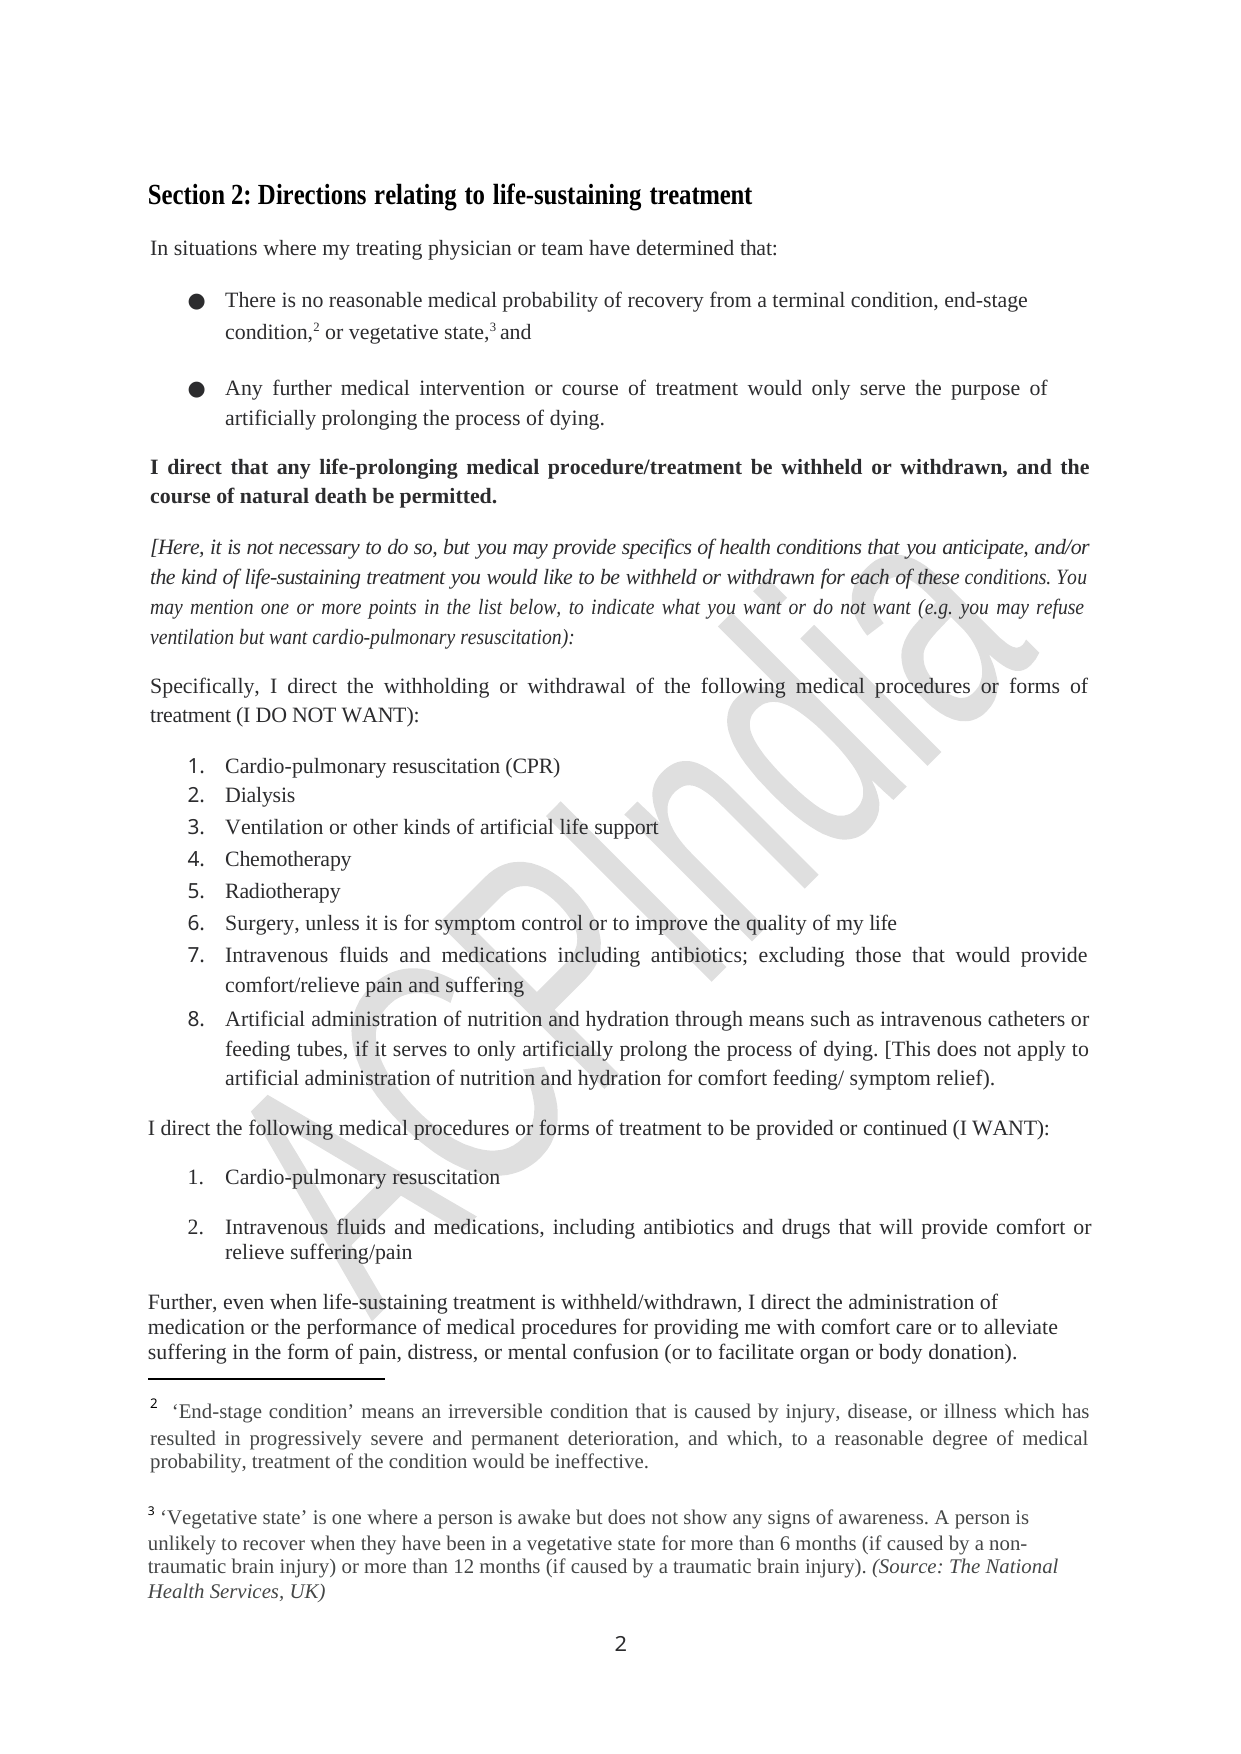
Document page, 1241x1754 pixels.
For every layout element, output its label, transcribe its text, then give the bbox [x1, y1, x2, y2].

subtitle Section 2: Directions relating to life-sustaining treatment [148, 177, 1093, 211]
text I direct that any life-prolonging medical procedure/treatment be withheld or withdrawn, and the course of natural death be permitted. [150, 454, 1090, 508]
list Surgery, unless it is for symptom control or to improve the quality of my life [187, 908, 1093, 937]
list Radiotherapy [187, 876, 1093, 904]
list Intravenous fluids and medications including antibiotics; excluding those that would provide comfort/relieve pain and suffering [187, 940, 1089, 997]
text I direct the following medical procedures or forms of treatment to be provided or continued (I WANT): [148, 1115, 1093, 1140]
text Specifically, I direct the withholding or withdrawal of the following medical procedures or forms of treatment (I DO NOT WANT): [150, 673, 1089, 727]
list Ventilation or other kinds of artificial life support [187, 812, 1093, 840]
list Any further medical intervention or course of treatment would only serve the purpose of artificially prolonging the process of dying. [187, 373, 1090, 430]
list Dialysis [187, 780, 1093, 808]
list Cardio-pulmonary resuscitation (CPR) [187, 751, 1093, 780]
text Further, even when life-sustaining treatment is withheld/withdrawn, I direct the administration of medication or the performance of medical procedures for providing me with comfort care or to alleviate suffering in the form of pain, distress, or mental confusion (or to facilitate organ or body donation). [148, 1289, 1093, 1364]
text In situations where my treating physician or team have determined that: [150, 235, 1093, 260]
list Chemotherapy [187, 844, 1093, 872]
list Cardio-pulmonary resuscitation [187, 1164, 1093, 1189]
text [Here, it is not necessary to do so, but you may provide specifics of health conditions that you anticipate, and/or the kind of life-sustaining treatment you would like to be withheld or withdrawn for each of these conditions. You may mention one or more points in the list below, to indicate what you want or do not want (e.g. you may refuse ventilation but want cardio-pulmonary resuscitation): [150, 534, 1090, 649]
list Intravenous fluids and medications, including antibiotics and drugs that will provide comfort or relieve suffering/pain [187, 1214, 1093, 1264]
list Artificial administration of nutrition and hydration through means such as intravenous catheters or feeding tubes, if it serves to only artificially prolong the process of dying. [This does not apply to artificial administration of nutrition and hydration for comfort feeding/ symptom relief). [187, 1004, 1090, 1090]
list There is no reasonable medical probability of recovery from a terminal condition, end-stage condition, or vegetative state, and [187, 285, 1090, 344]
